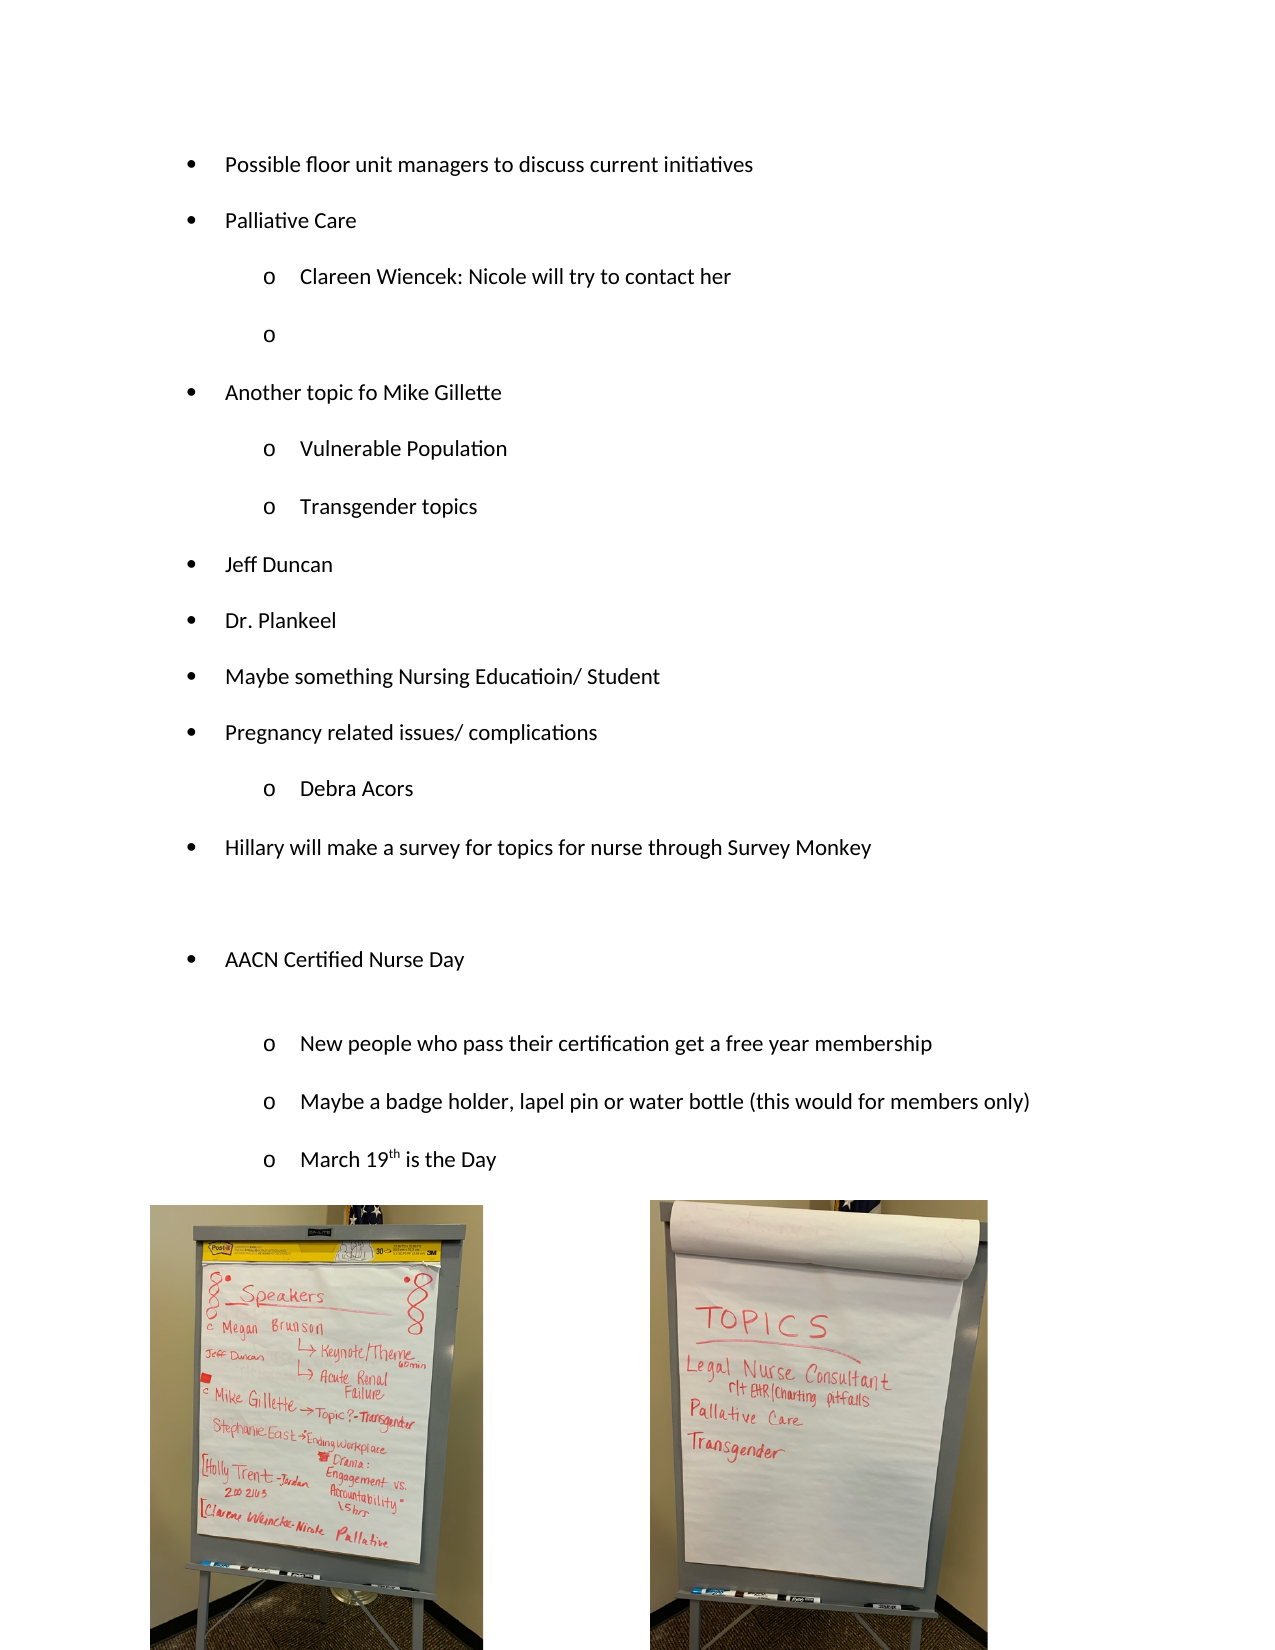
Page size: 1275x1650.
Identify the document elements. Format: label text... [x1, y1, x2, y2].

list New people who pass their certification get a free year membership [262, 1029, 1125, 1058]
list March 19th is the Day [262, 1146, 1125, 1175]
list Pregnancy related issues/ complications [187, 718, 1125, 746]
list Maybe something Nursing Educatioin/ Student [187, 662, 1125, 690]
list Vulnerable Population [262, 434, 1125, 463]
list Clareen Wiencek: Nicole will try to contact her [262, 262, 1125, 291]
list AACN Certified Nurse Day [187, 945, 1125, 973]
list Hillary will make a survey for topics for nurse through Survey Monkey [187, 833, 1125, 861]
list Possible floor unit managers to discuss current initiatives [187, 150, 1125, 178]
list Maybe a badge holder, lapel pin or water bottle (this would for members only) [262, 1087, 1125, 1116]
list Debra Acors [262, 774, 1125, 804]
list Jeff Duncan [187, 550, 1125, 578]
list Dr. Plankeel [187, 606, 1125, 634]
picture [150, 1205, 484, 1650]
picture [650, 1200, 988, 1650]
list Another topic fo Mike Gillette [187, 378, 1125, 406]
list Transgender topics [262, 492, 1125, 521]
list Palliative Care [187, 206, 1125, 234]
